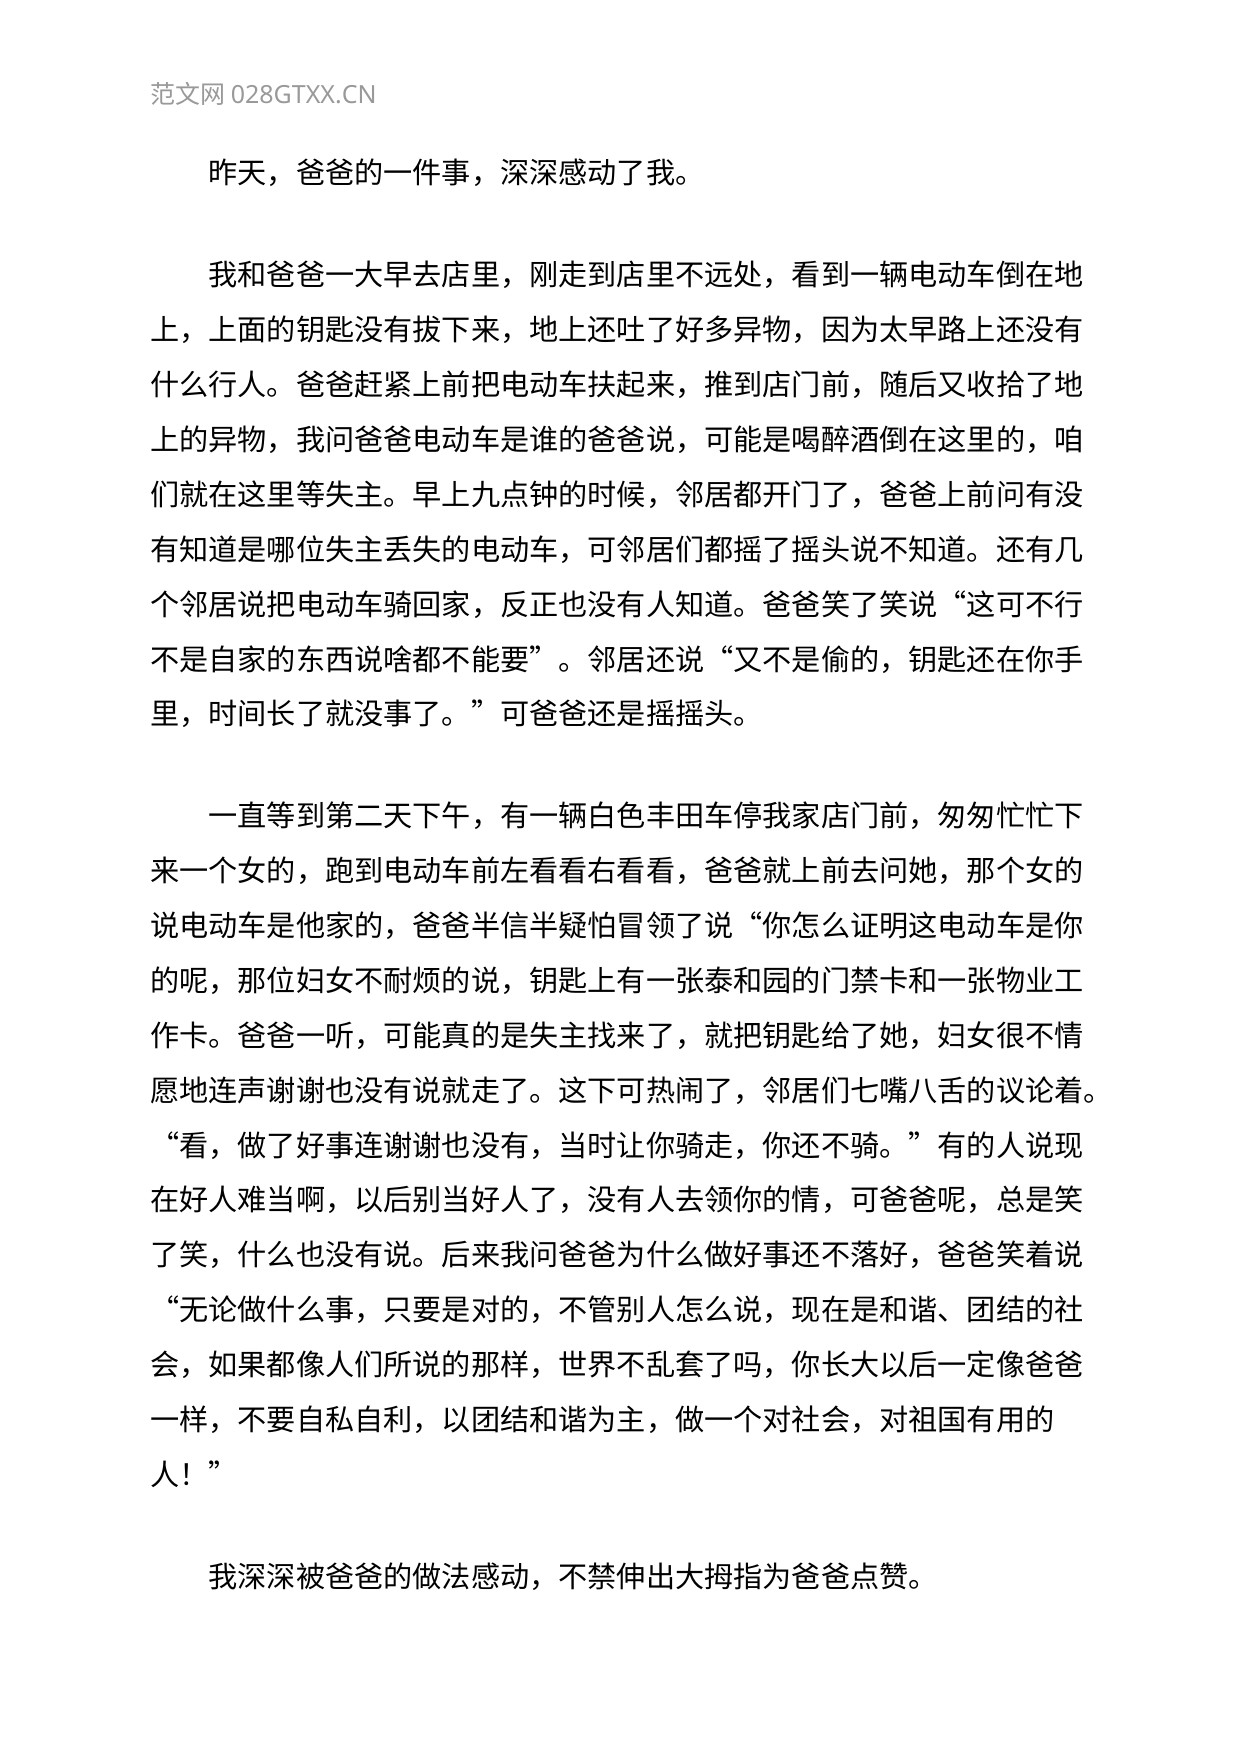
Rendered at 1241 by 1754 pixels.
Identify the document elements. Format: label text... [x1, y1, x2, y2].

text 我和爸爸一大早去店里，刚走到店里不远处，看到一辆电动车倒在地上，上面的钥匙没有拔下来，地上还吐了好多异物，因为太早路上还没有什么行人。爸爸赶紧上前把电动车扶起来，推到店门前，随后又收拾了地上的异物，我问爸爸电动车是谁的爸爸说，可能是喝醉酒倒在这里的，咱们就在这里等失主。早上九点钟的时候，邻居都开门了，爸爸上前问有没有知道是哪位失主丢失的电动车，可邻居们都摇了摇头说不知道。还有几个邻居说把电动车骑回家，反正也没有人知道。爸爸笑了笑说“这可不行不是自家的东西说啥都不能要”。邻居还说“又不是偷的，钥匙还在你手里，时间长了就没事了。”可爸爸还是摇摇头。 [150, 252, 1090, 733]
text 我深深被爸爸的做法感动，不禁伸出大拇指为爸爸点赞。 [150, 1553, 1090, 1596]
text 一直等到第二天下午，有一辆白色丰田车停我家店门前，匆匆忙忙下来一个女的，跑到电动车前左看看右看看，爸爸就上前去问她，那个女的说电动车是他家的，爸爸半信半疑怕冒领了说“你怎么证明这电动车是你的呢，那位妇女不耐烦的说，钥匙上有一张泰和园的门禁卡和一张物业工作卡。爸爸一听，可能真的是失主找来了，就把钥匙给了她，妇女很不情愿地连声谢谢也没有说就走了。这下可热闹了，邻居们七嘴八舌的议论着。“看，做了好事连谢谢也没有，当时让你骑走，你还不骑。”有的人说现在好人难当啊，以后别当好人了，没有人去领你的情，可爸爸呢，总是笑了笑，什么也没有说。后来我问爸爸为什么做好事还不落好，爸爸笑着说“无论做什么事，只要是对的，不管别人怎么说，现在是和谐、团结的社会，如果都像人们所说的那样，世界不乱套了吗，你长大以后一定像爸爸一样，不要自私自利，以团结和谐为主，做一个对社会，对祖国有用的人！” [150, 793, 1090, 1494]
text 昨天，爸爸的一件事，深深感动了我。 [150, 150, 1090, 192]
